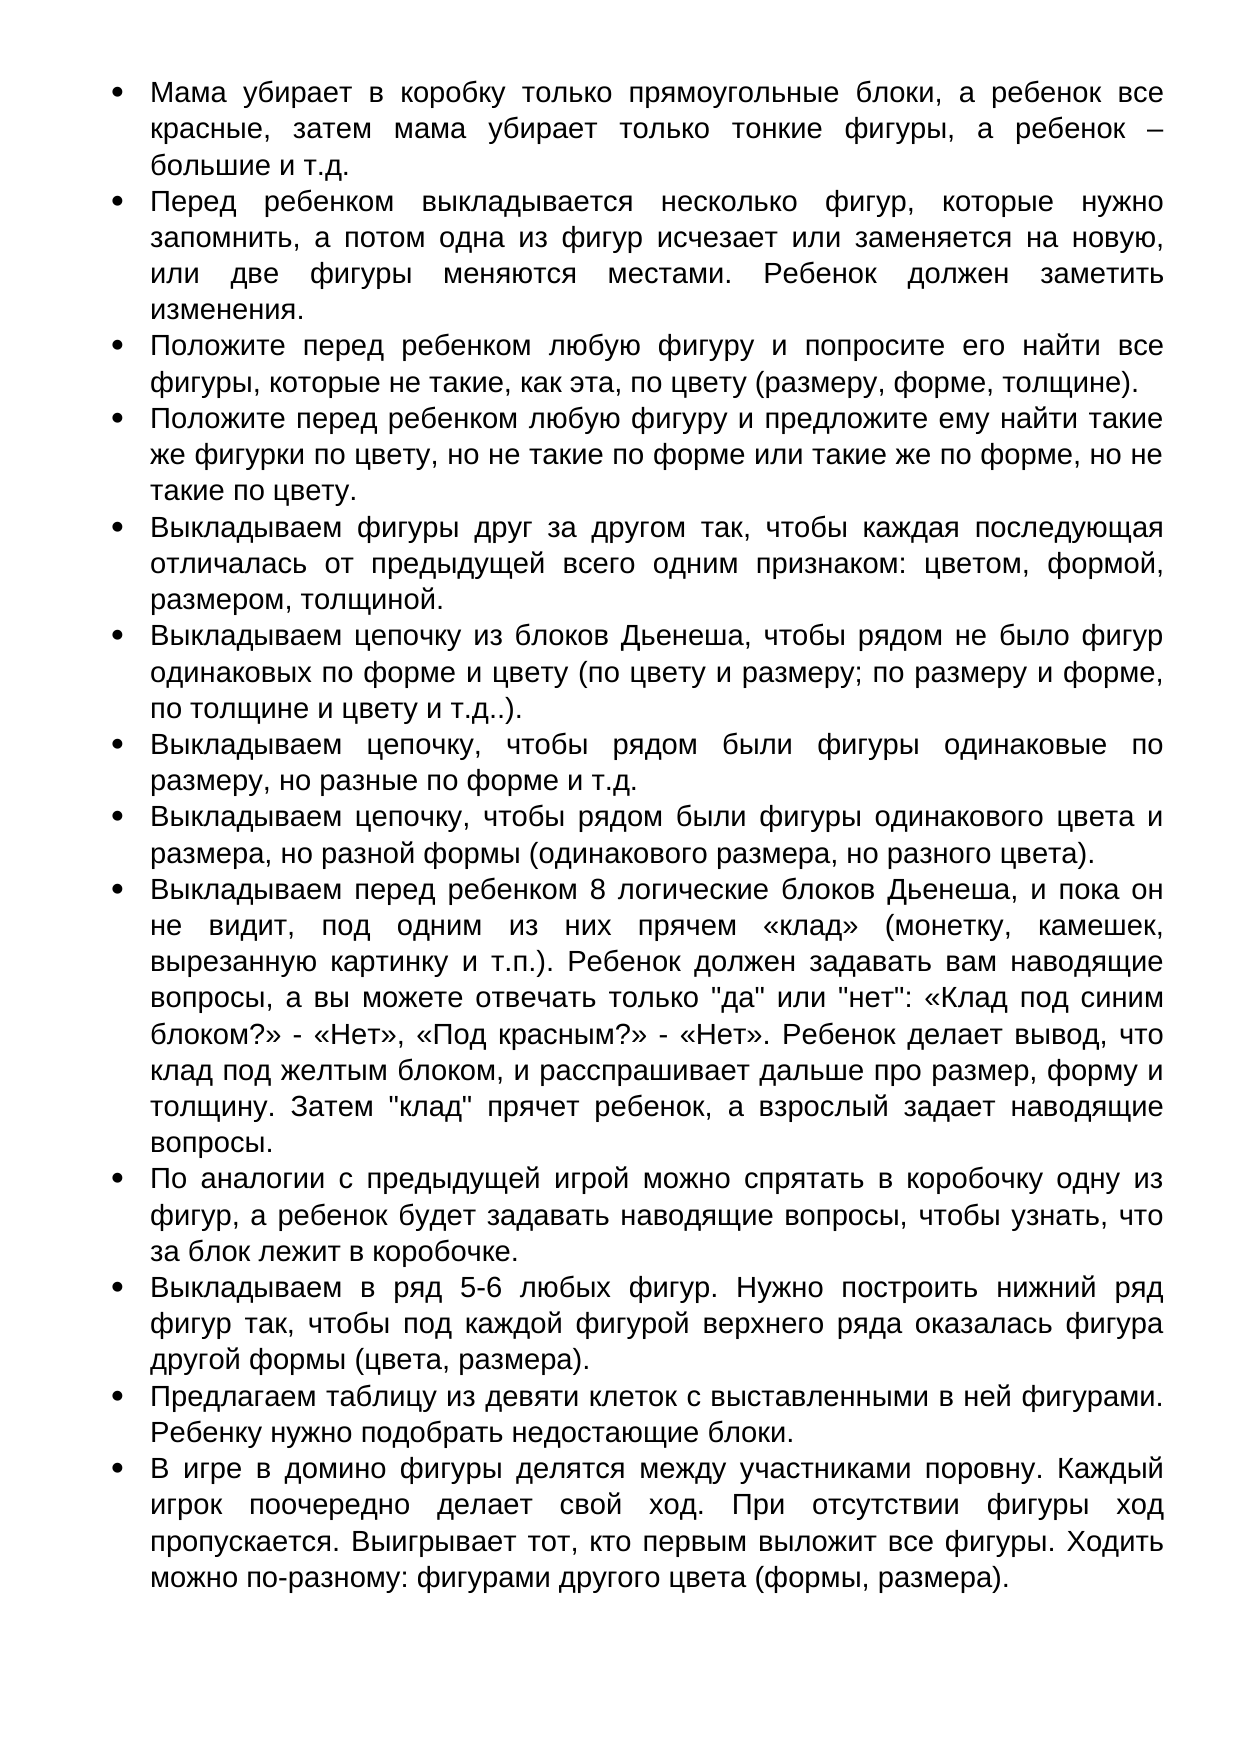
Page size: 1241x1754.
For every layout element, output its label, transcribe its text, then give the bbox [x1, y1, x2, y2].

list Перед ребенком выкладывается несколько фигур, которые нужно запомнить, а потом одна из фигур исчезает или заменяется на новую, или две фигуры меняются местами. Ребенок должен заметить изменения. [112, 184, 1165, 326]
list Выкладываем в ряд 5-6 любых фигур. Нужно построить нижний ряд фигур так, чтобы под каждой фигурой верхнего ряда оказалась фигура другой формы (цвета, размера). [112, 1270, 1165, 1376]
list Выкладываем цепочку, чтобы рядом были фигуры одинакового цвета и размера, но разной формы (одинакового размера, но разного цвета). [112, 799, 1165, 869]
list Выкладываем цепочку из блоков Дьенеша, чтобы рядом не было фигур одинаковых по форме и цвету (по цвету и размеру; по размеру и форме, по толщине и цвету и т.д..). [112, 618, 1165, 724]
list Положите перед ребенком любую фигуру и предложите ему найти такие же фигурки по цвету, но не такие по форме или такие же по форме, но не такие по цвету. [112, 401, 1165, 507]
list Предлагаем таблицу из девяти клеток с выставленными в ней фигурами. Ребенку нужно подобрать недостающие блоки. [112, 1378, 1165, 1448]
list Мама убирает в коробку только прямоугольные блоки, а ребенок все красные, затем мама убирает только тонкие фигуры, а ребенок – большие и т.д. [112, 75, 1165, 181]
list В игре в домино фигуры делятся между участниками поровну. Каждый игрок поочередно делает свой ход. При отсутствии фигуры ход пропускается. Выигрывает тот, кто первым выложит все фигуры. Ходить можно по-разному: фигурами другого цвета (формы, размера). [112, 1451, 1165, 1593]
list По аналогии с предыдущей игрой можно спрятать в коробочку одну из фигур, а ребенок будет задавать наводящие вопросы, чтобы узнать, что за блок лежит в коробочке. [112, 1161, 1165, 1267]
list Выкладываем фигуры друг за другом так, чтобы каждая последующая отличалась от предыдущей всего одним признаком: цветом, формой, размером, толщиной. [112, 509, 1165, 616]
list Положите перед ребенком любую фигуру и попросите его найти все фигуры, которые не такие, как эта, по цвету (размеру, форме, толщине). [112, 328, 1165, 398]
list Выкладываем цепочку, чтобы рядом были фигуры одинаковые по размеру, но разные по форме и т.д. [112, 727, 1165, 797]
list Выкладываем перед ребенком 8 логические блоков Дьенеша, и пока он не видит, под одним из них прячем «клад» (монетку, камешек, вырезанную картинку и т.п.). Ребенок должен задавать вам наводящие вопросы, а вы можете отвечать только "да" или "нет": «Клад под синим блоком?» - «Нет», «Под красным?» - «Нет». Ребенок делает вывод, что клад под желтым блоком, и расспрашивает дальше про размер, форму и толщину. Затем "клад" прячет ребенок, а взрослый задает наводящие вопросы. [112, 872, 1165, 1159]
